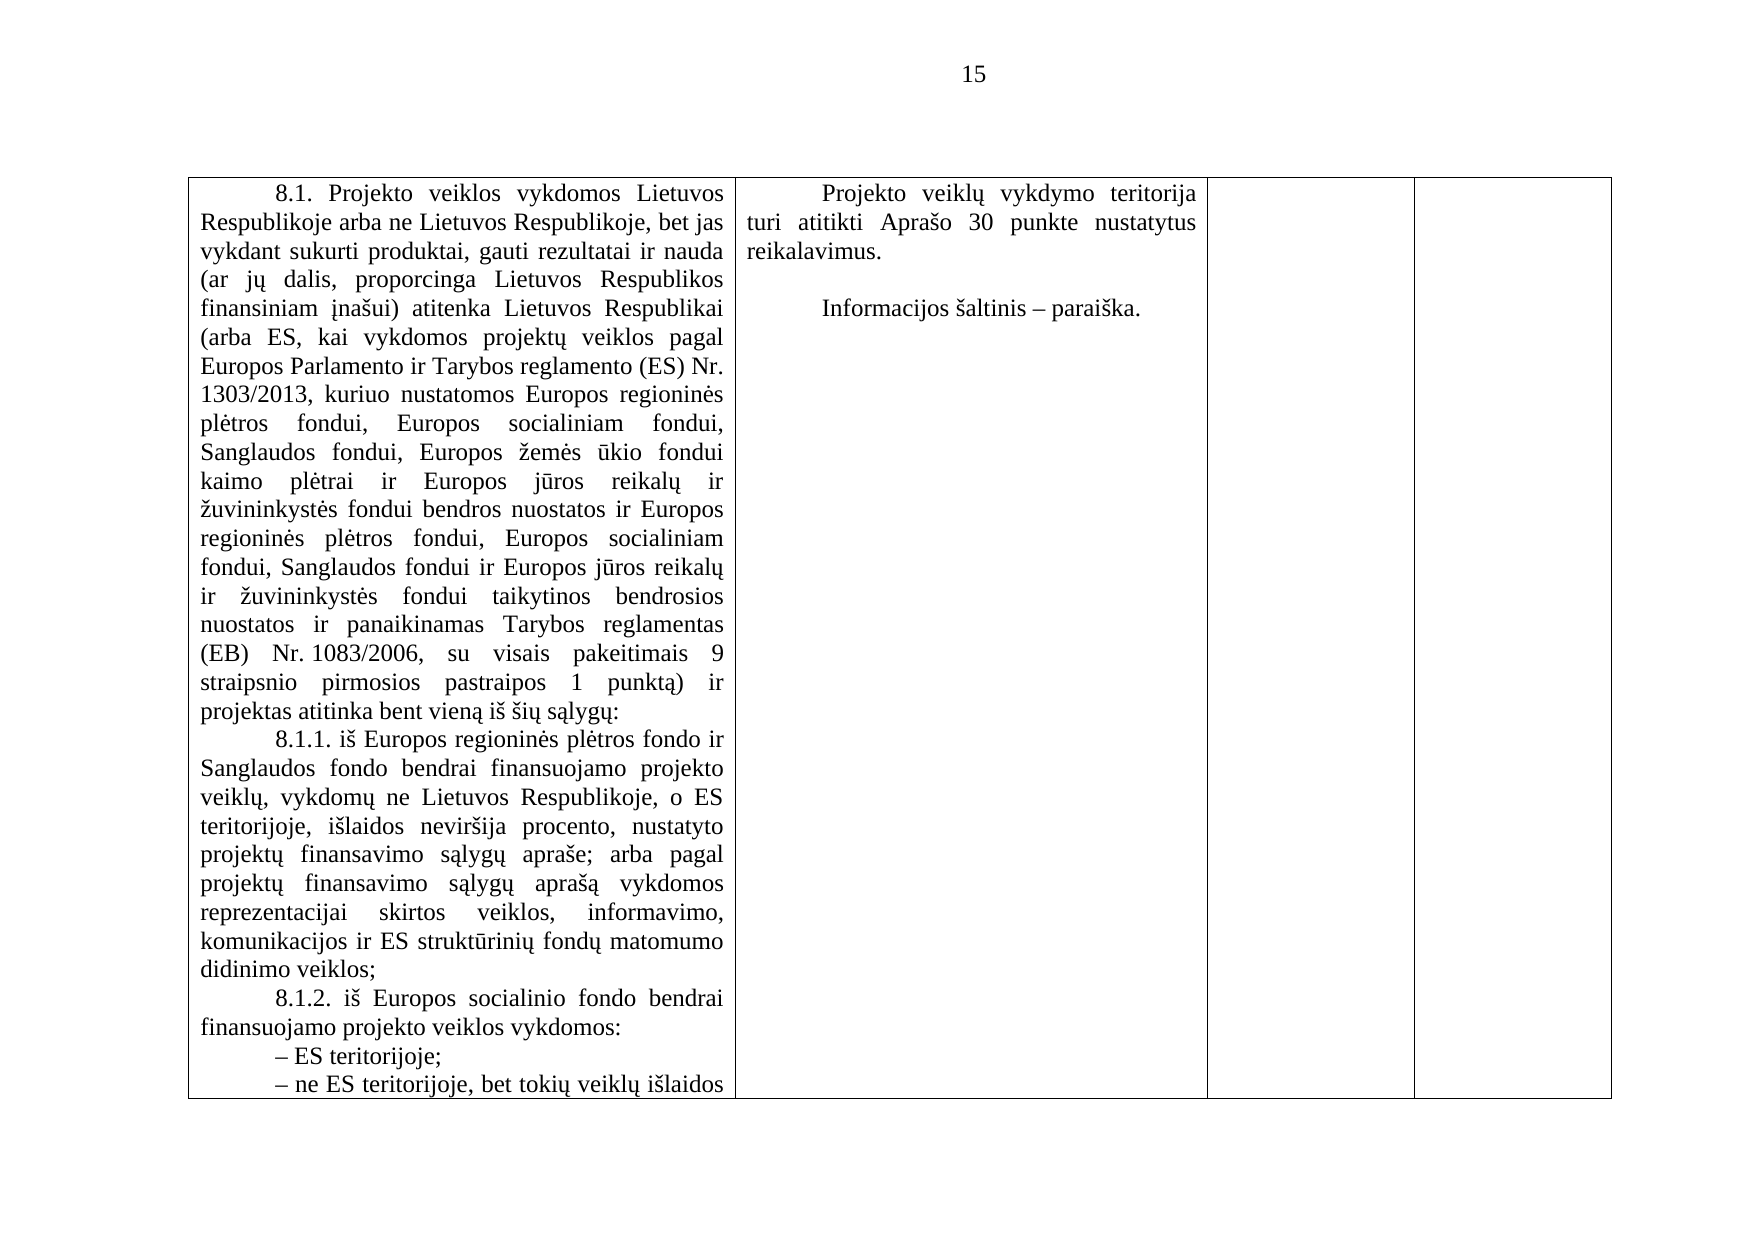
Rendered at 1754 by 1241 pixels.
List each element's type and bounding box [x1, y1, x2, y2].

table_cell [189, 178, 735, 1098]
table_cell [736, 178, 1207, 1098]
table_cell [1208, 178, 1414, 1098]
table_cell [1415, 178, 1611, 1098]
